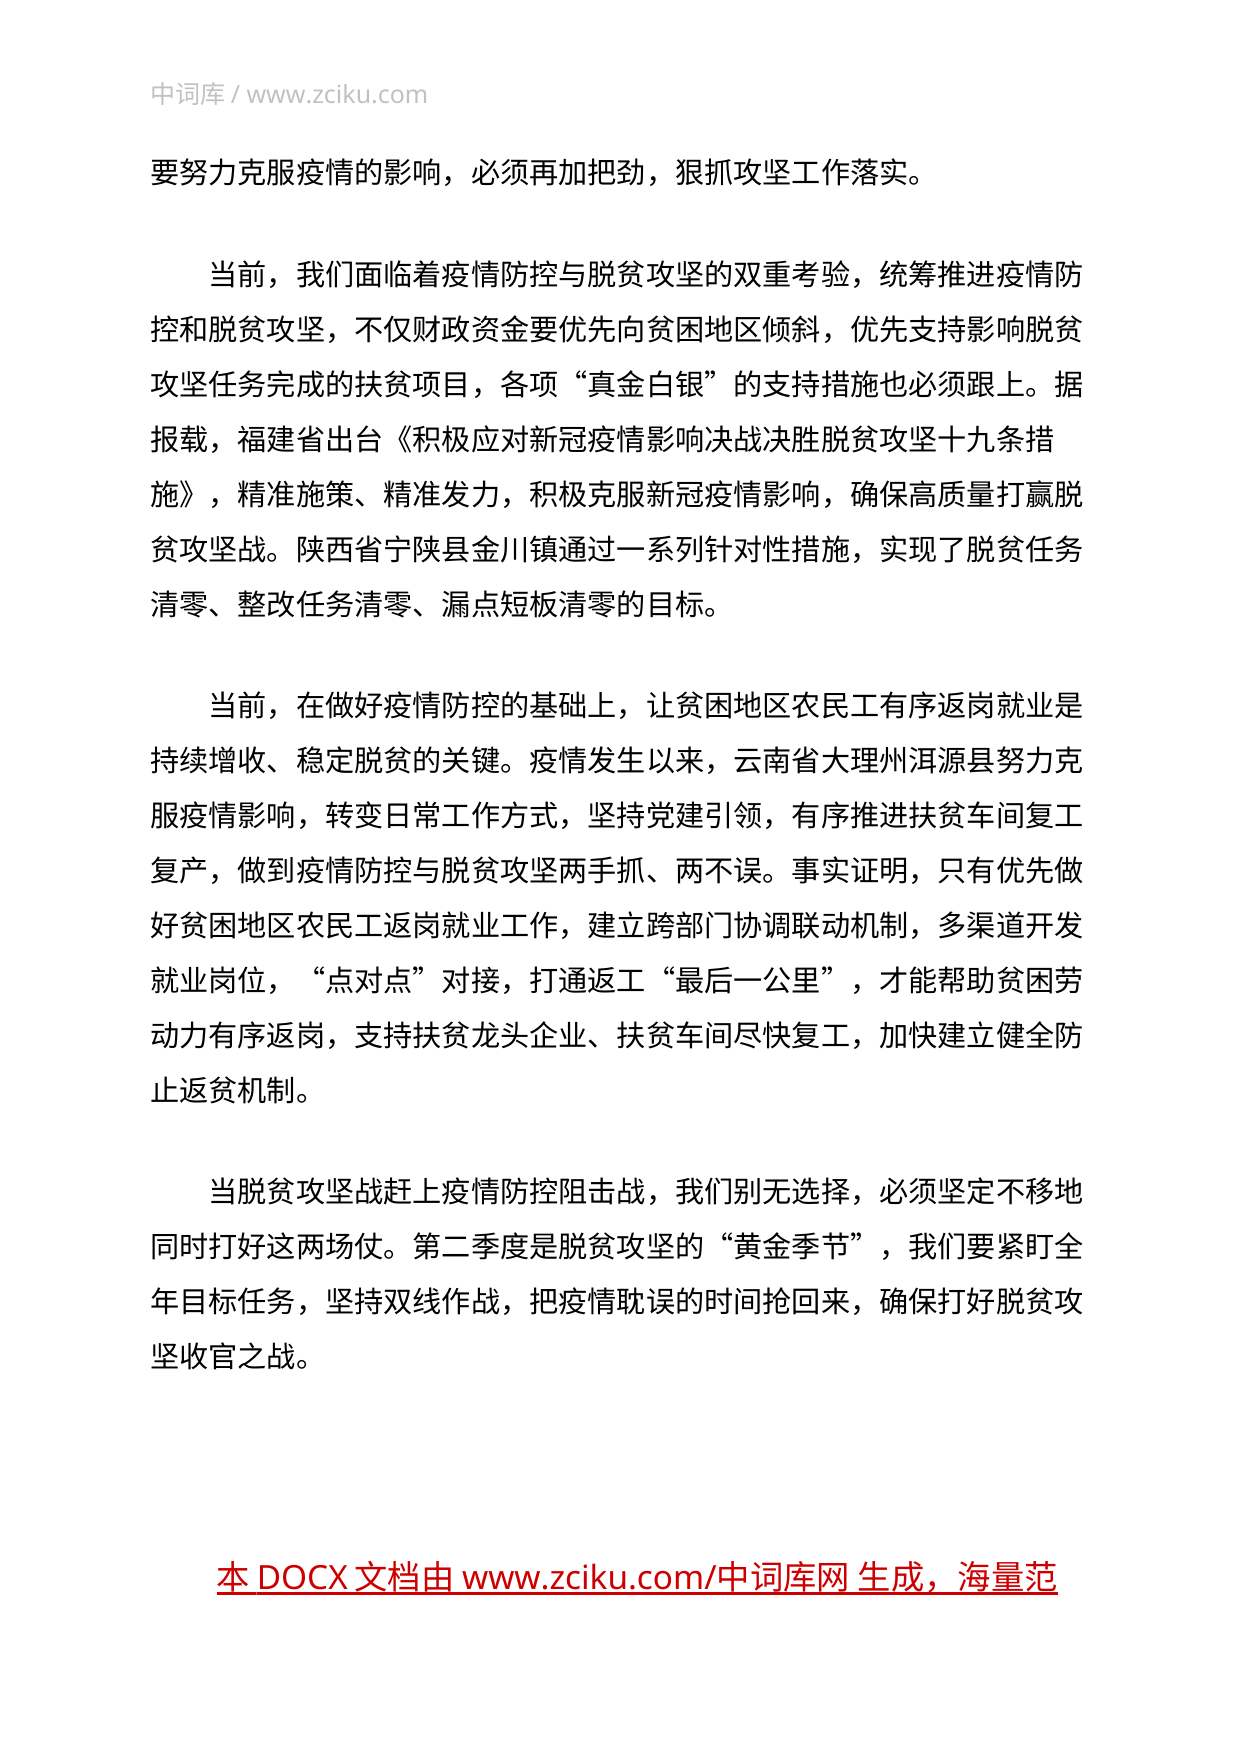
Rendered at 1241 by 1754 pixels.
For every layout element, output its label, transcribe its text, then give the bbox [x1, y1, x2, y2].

text 当前，在做好疫情防控的基础上，让贫困地区农民工有序返岗就业是持续增收、稳定脱贫的关键。疫情发生以来，云南省大理州洱源县努力克服疫情影响，转变日常工作方式，坚持党建引领，有序推进扶贫车间复工复产，做到疫情防控与脱贫攻坚两手抓、两不误。事实证明，只有优先做好贫困地区农民工返岗就业工作，建立跨部门协调联动机制，多渠道开发就业岗位，“点对点”对接，打通返工“最后一公里”，才能帮助贫困劳动力有序返岗，支持扶贫龙头企业、扶贫车间尽快复工，加快建立健全防止返贫机制。 [150, 683, 1090, 1109]
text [150, 150, 1090, 192]
text 当脱贫攻坚战赶上疫情防控阻击战，我们别无选择，必须坚定不移地同时打好这两场仗。第二季度是脱贫攻坚的“黄金季节”，我们要紧盯全年目标任务，坚持双线作战，把疫情耽误的时间抢回来，确保打好脱贫攻坚收官之战。 [150, 1169, 1090, 1376]
text 当前，我们面临着疫情防控与脱贫攻坚的双重考验，统筹推进疫情防控和脱贫攻坚，不仅财政资金要优先向贫困地区倾斜，优先支持影响脱贫攻坚任务完成的扶贫项目，各项“真金白银”的支持措施也必须跟上。据报载，福建省出台《积极应对新冠疫情影响决战决胜脱贫攻坚十九条措施》，精准施策、精准发力，积极克服新冠疫情影响，确保高质量打赢脱贫攻坚战。陕西省宁陕县金川镇通过一系列针对性措施，实现了脱贫任务清零、整改任务清零、漏点短板清零的目标。 [150, 252, 1090, 623]
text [150, 1551, 1090, 1599]
